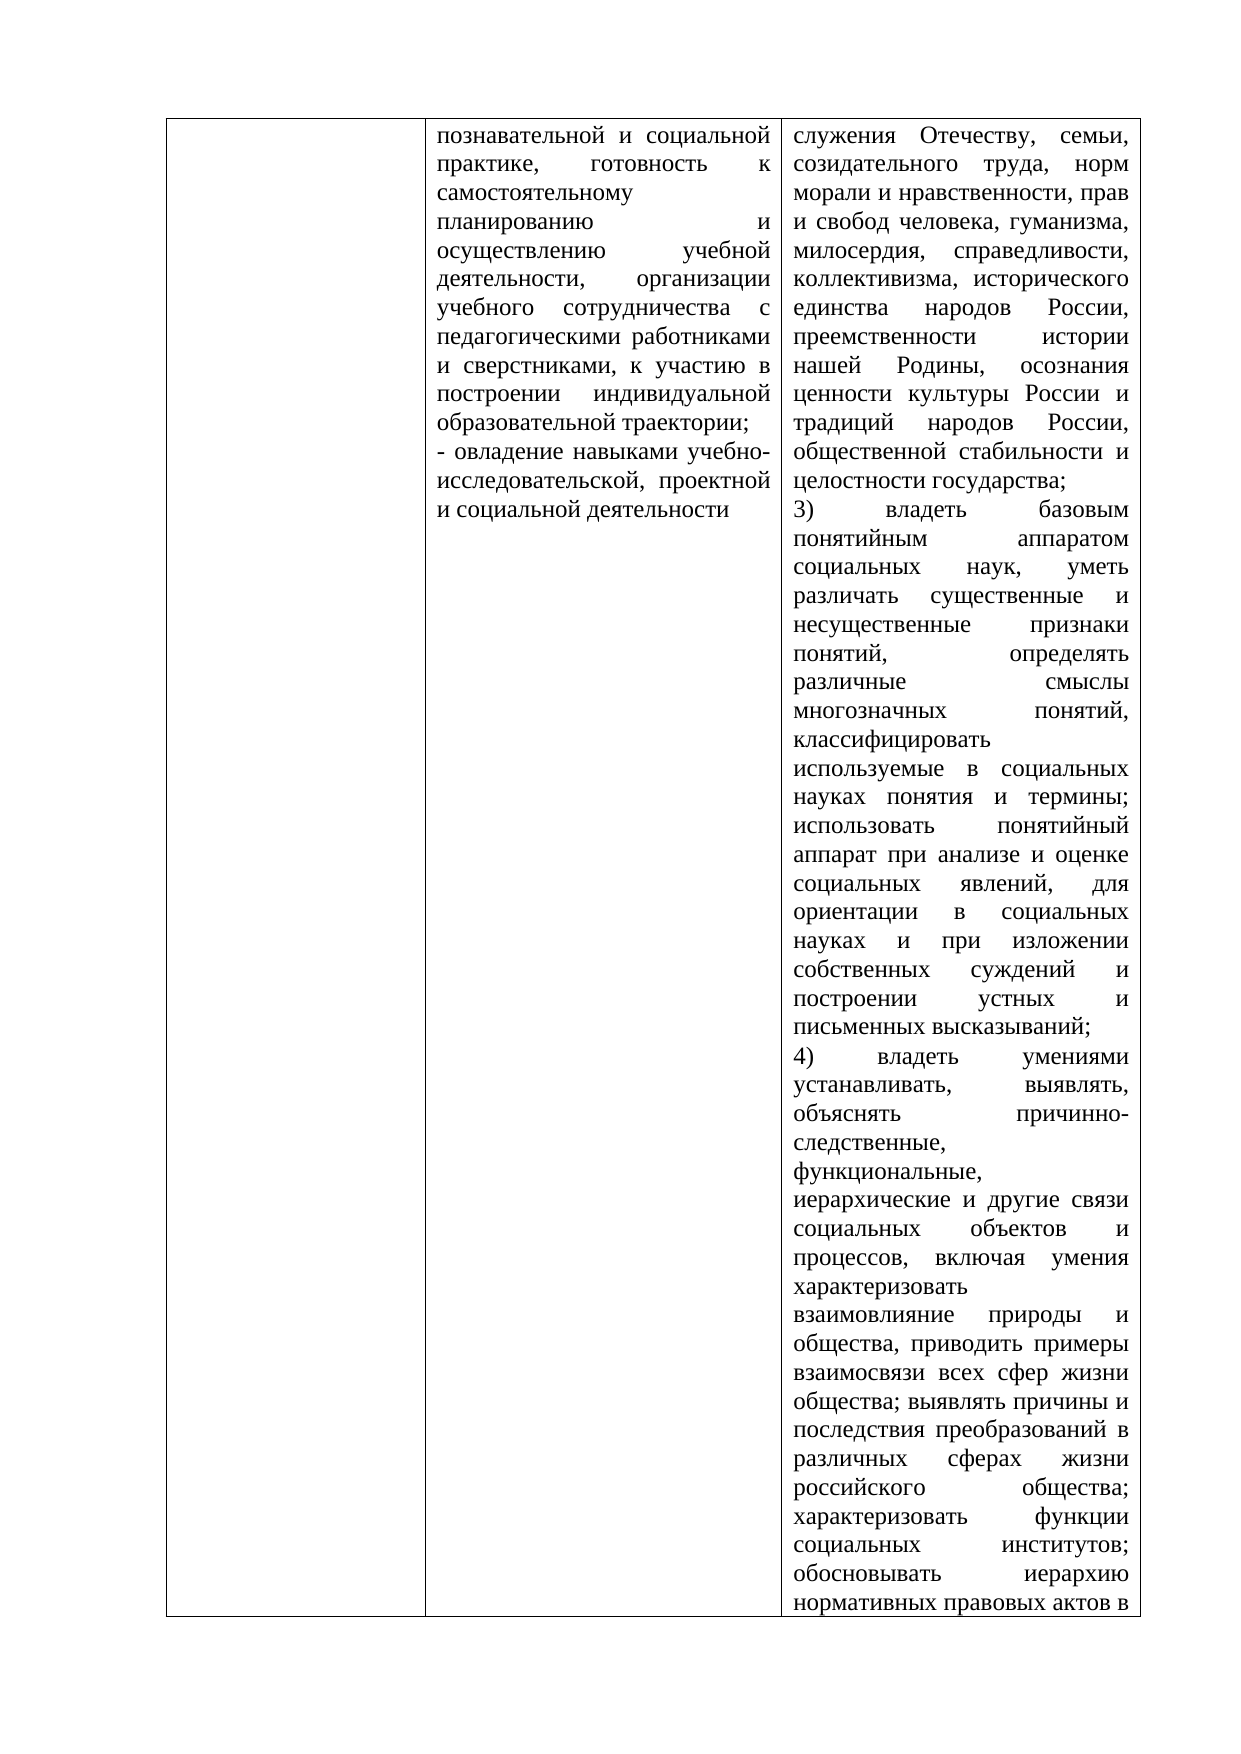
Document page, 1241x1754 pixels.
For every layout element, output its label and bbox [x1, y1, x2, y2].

table_cell [167, 119, 425, 1616]
table_cell [426, 119, 781, 1616]
table_cell [782, 119, 1140, 1616]
